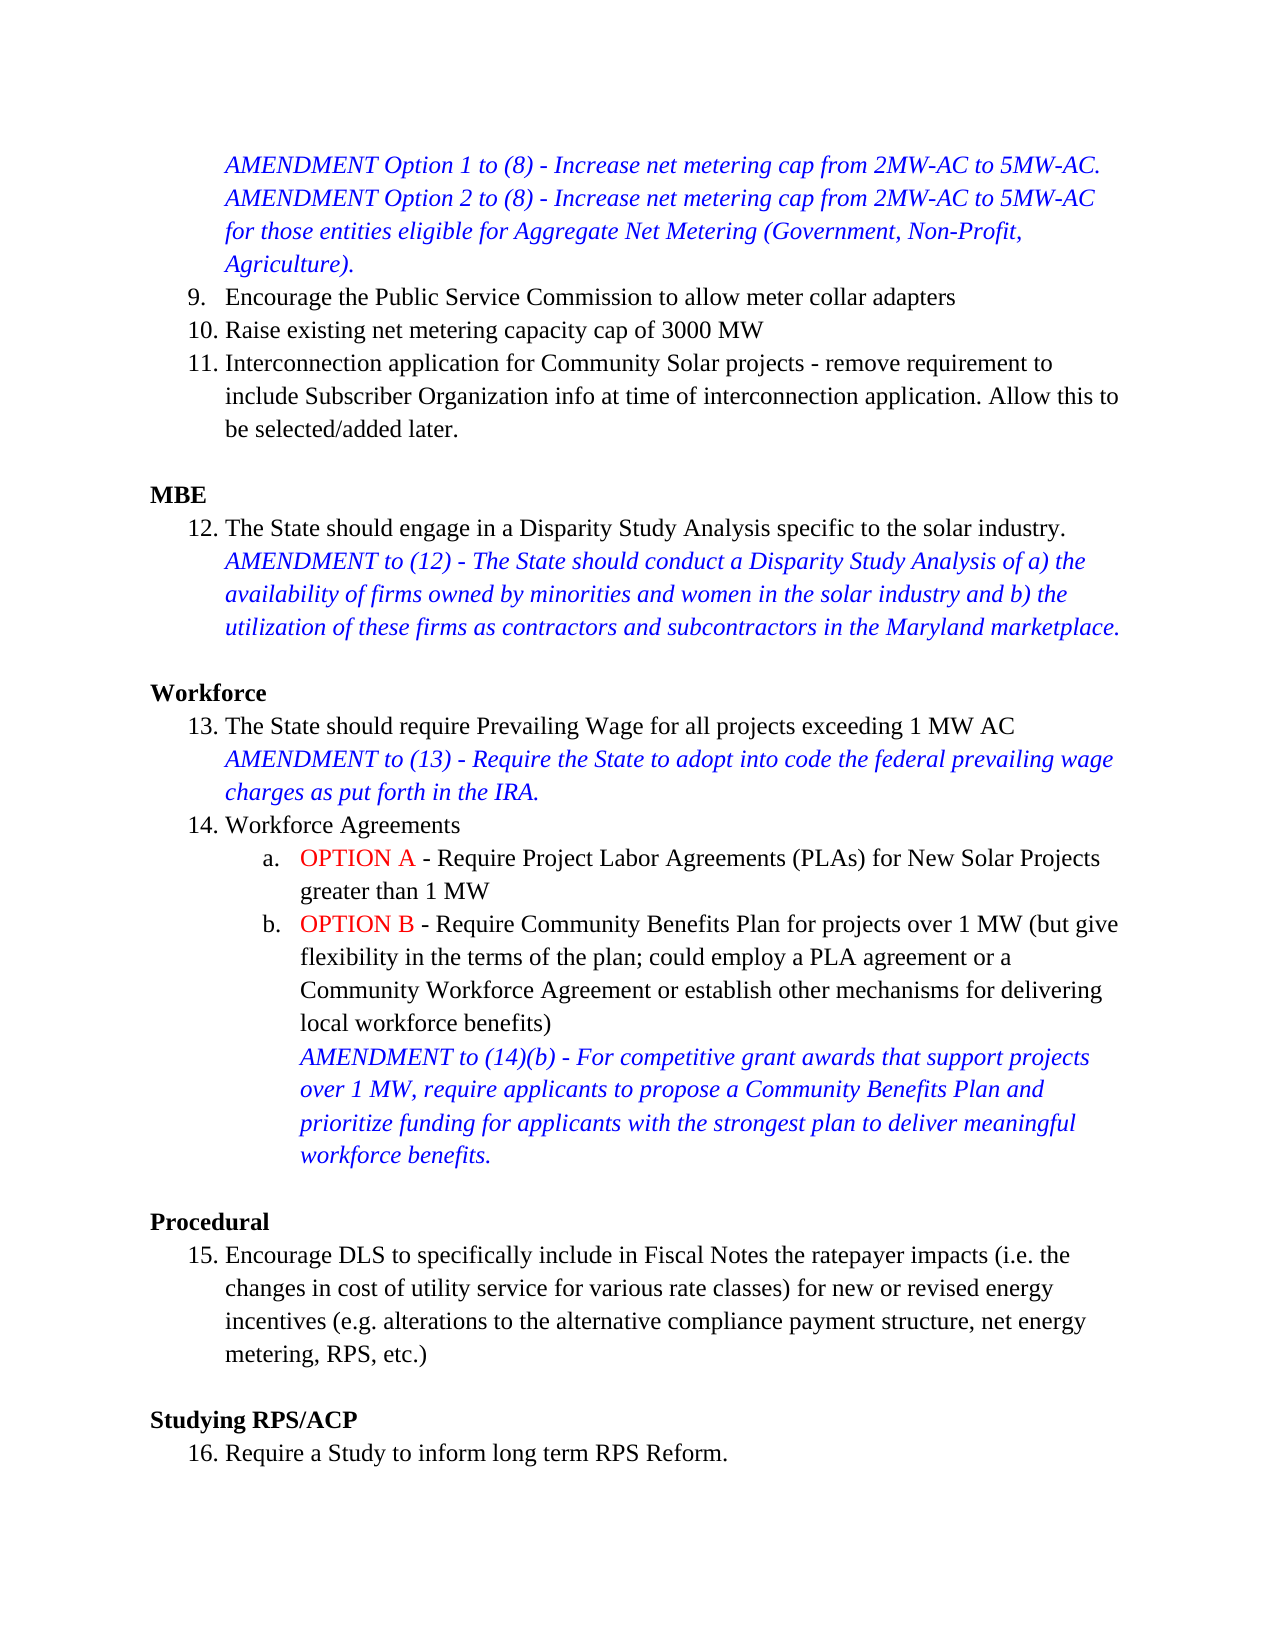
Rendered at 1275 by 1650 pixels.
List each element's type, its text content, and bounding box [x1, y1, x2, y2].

text Workforce [150, 678, 1125, 707]
list Interconnection application for Community Solar projects - remove requirement to include Subscriber Organization info at time of interconnection application. Allow this to be selected/added later. [187, 348, 1125, 443]
text AMENDMENT to (14)(b) - For competitive grant awards that support projects over 1 MW, require applicants to propose a Community Benefits Plan and prioritize funding for applicants with the strongest plan to deliver meaningful workforce benefits. [300, 1042, 1125, 1169]
list Workforce Agreements [187, 810, 1125, 839]
list OPTION B - Require Community Benefits Plan for projects over 1 MW (but give flexibility in the terms of the plan; could employ a PLA agreement or a Community Workforce Agreement or establish other mechanisms for delivering local workforce benefits) [262, 909, 1125, 1037]
text AMENDMENT to (13) - Require the State to adopt into code the federal prevailing wage charges as put forth in the IRA. [225, 744, 1125, 806]
text Studying RPS/ACP [150, 1405, 1125, 1433]
list The State should engage in a Disparity Study Analysis specific to the solar industry. [187, 513, 1125, 542]
list Require a Study to inform long term RPS Reform. [187, 1438, 1125, 1467]
list Encourage DLS to specifically include in Fiscal Notes the ratepayer impacts (i.e. the changes in cost of utility service for various rate classes) for new or revised energy incentives (e.g. alterations to the alternative compliance payment structure, net energy metering, RPS, etc.) [187, 1240, 1125, 1367]
text Procedural [150, 1207, 1125, 1235]
list OPTION A - Require Project Labor Agreements (PLAs) for New Solar Projects greater than 1 MW [262, 843, 1125, 905]
text AMENDMENT Option 1 to (8) - Increase net metering cap from 2MW-AC to 5MW-AC. [225, 150, 1125, 179]
text AMENDMENT to (12) - The State should conduct a Disparity Study Analysis of a) the availability of firms owned by minorities and women in the solar industry and b) the utilization of these firms as contractors and subcontractors in the Maryland marketplace. [225, 546, 1125, 641]
text MBE [150, 480, 1125, 509]
list Raise existing net metering capacity cap of 3000 MW [187, 315, 1125, 344]
list The State should require Prevailing Wage for all projects exceeding 1 MW AC [187, 711, 1125, 740]
list Encourage the Public Service Commission to allow meter collar adapters [187, 282, 1125, 311]
text AMENDMENT Option 2 to (8) - Increase net metering cap from 2MW-AC to 5MW-AC for those entities eligible for Aggregate Net Metering (Government, Non-Profit, Agriculture). [225, 183, 1125, 278]
